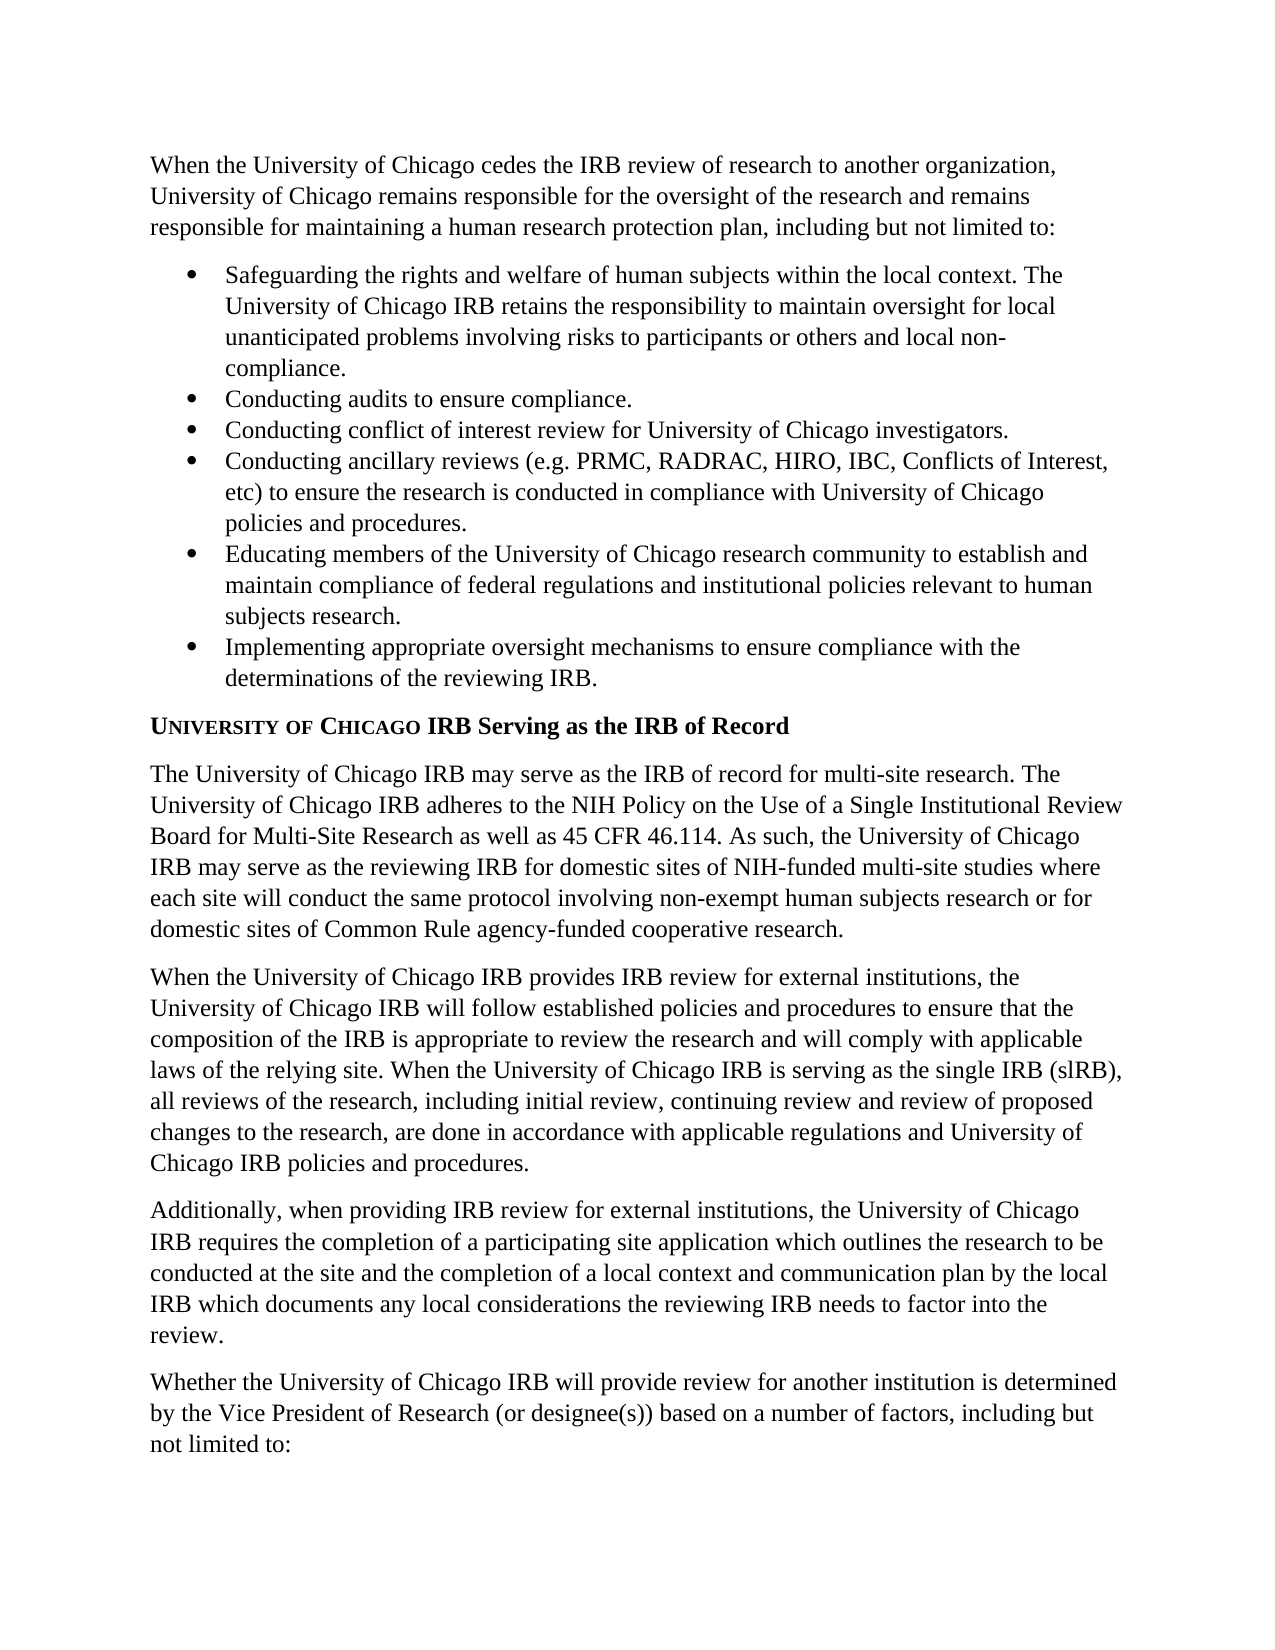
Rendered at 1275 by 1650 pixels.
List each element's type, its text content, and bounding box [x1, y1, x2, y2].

list Conducting ancillary reviews (e.g. PRMC, RADRAC, HIRO, IBC, Conflicts of Interest, etc) to ensure the research is conducted in compliance with University of Chicago policies and procedures. [187, 446, 1125, 537]
text The University of Chicago IRB may serve as the IRB of record for multi-site research. The University of Chicago IRB adheres to the NIH Policy on the Use of a Single Institutional Review Board for Multi-Site Research as well as 45 CFR 46.114. As such, the University of Chicago IRB may serve as the reviewing IRB for domestic sites of NIH-funded multi-site studies where each site will conduct the same protocol involving non-exempt human subjects research or for domestic sites of Common Rule agency-funded cooperative research. [150, 759, 1125, 943]
text University of Chicago IRB Serving as the IRB of Record [150, 711, 1125, 740]
text Whether the University of Chicago IRB will provide review for another institution is determined by the Vice President of Research (or designee(s)) based on a number of factors, including but not limited to: [150, 1367, 1125, 1458]
list Implementing appropriate oversight mechanisms to ensure compliance with the determinations of the reviewing IRB. [187, 632, 1125, 692]
list Safeguarding the rights and welfare of human subjects within the local context. The University of Chicago IRB retains the responsibility to maintain oversight for local unanticipated problems involving risks to participants or others and local non-compliance. [187, 260, 1125, 382]
text Additionally, when providing IRB review for external institutions, the University of Chicago IRB requires the completion of a participating site application which outlines the research to be conducted at the site and the completion of a local context and communication plan by the local IRB which documents any local considerations the reviewing IRB needs to factor into the review. [150, 1196, 1125, 1348]
text When the University of Chicago IRB provides IRB review for external institutions, the University of Chicago IRB will follow established policies and procedures to ensure that the composition of the IRB is appropriate to review the research and will comply with applicable laws of the relying site. When the University of Chicago IRB is serving as the single IRB (slRB), all reviews of the research, including initial review, continuing review and review of proposed changes to the research, are done in accordance with applicable regulations and University of Chicago IRB policies and procedures. [150, 962, 1125, 1177]
text When the University of Chicago cedes the IRB review of research to another organization, University of Chicago remains responsible for the oversight of the research and remains responsible for maintaining a human research protection plan, including but not limited to: [150, 150, 1125, 241]
list Conducting conflict of interest review for University of Chicago investigators. [187, 415, 1125, 444]
list Educating members of the University of Chicago research community to establish and maintain compliance of federal regulations and institutional policies relevant to human subjects research. [187, 539, 1125, 630]
list Conducting audits to ensure compliance. [187, 384, 1125, 413]
